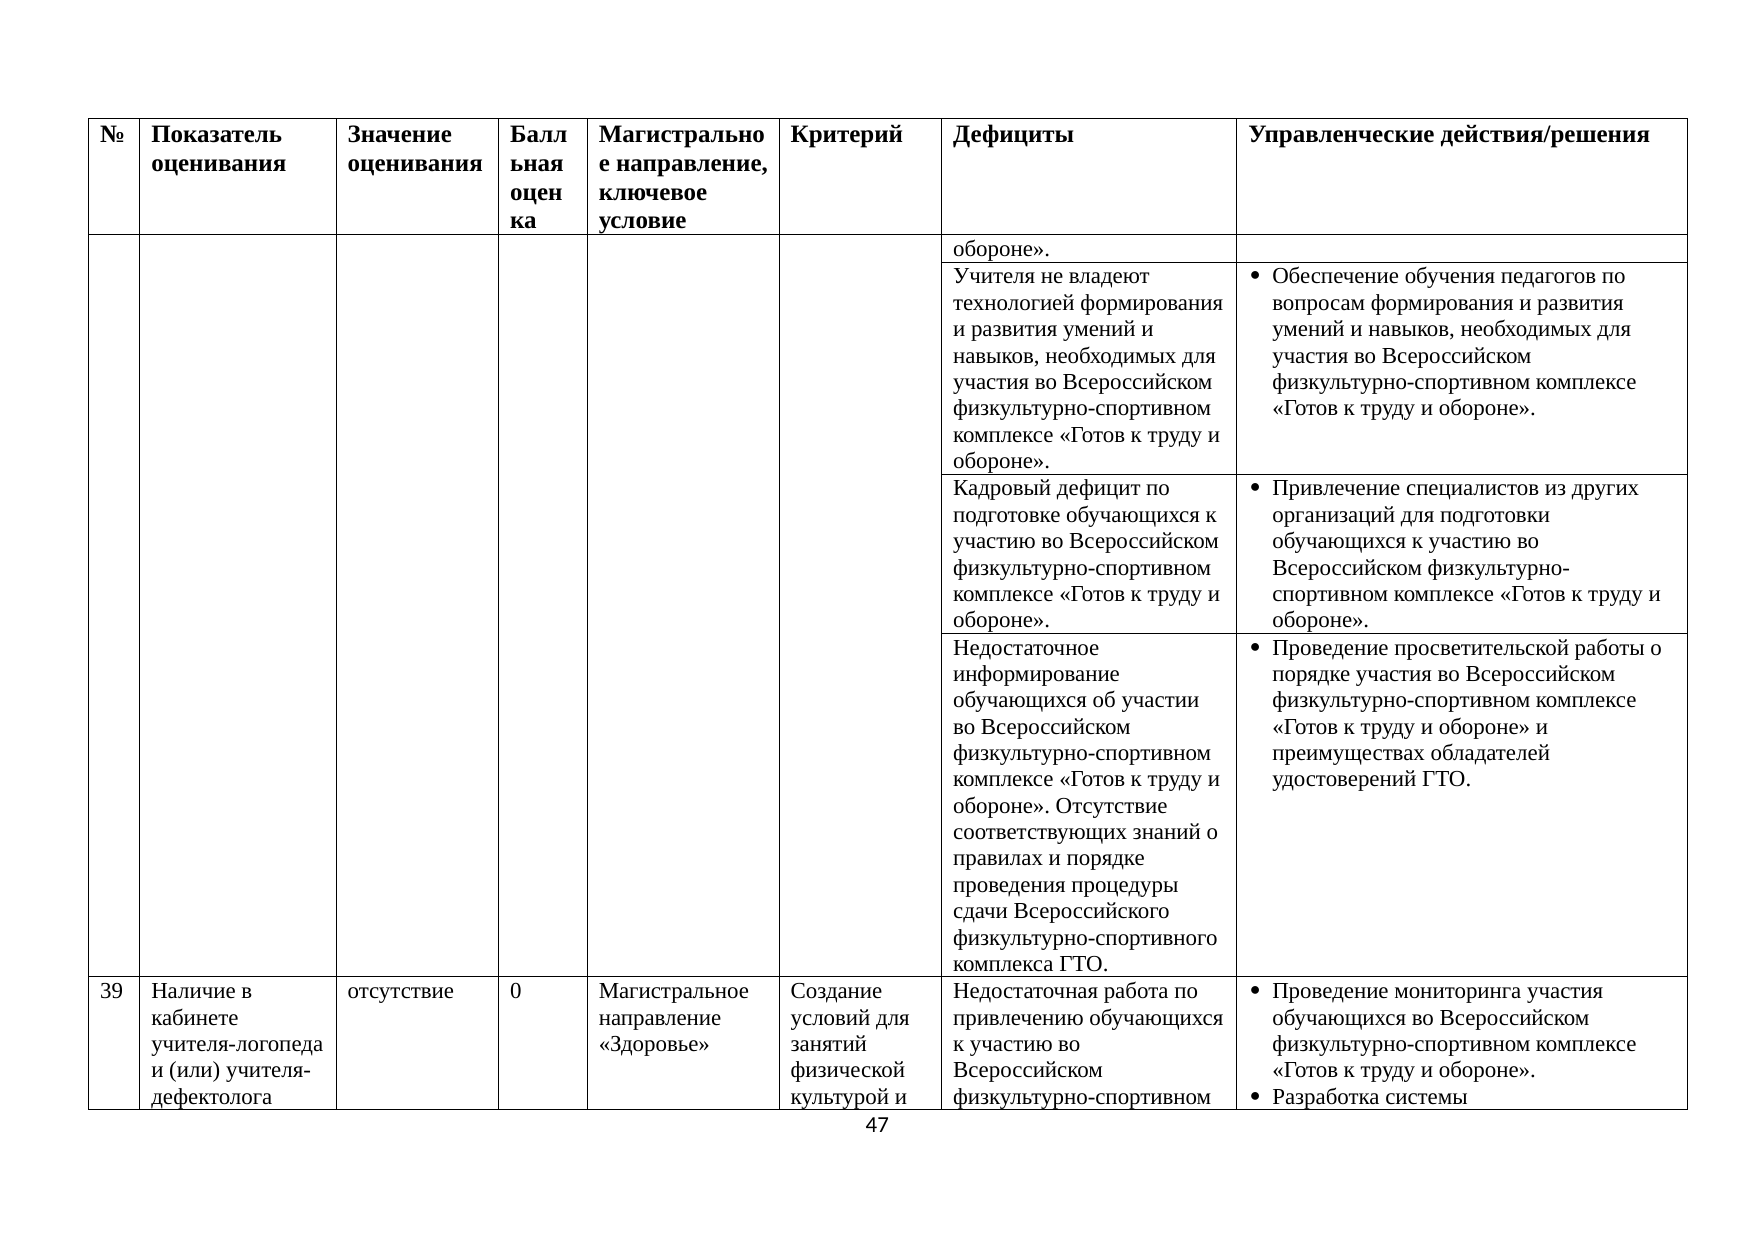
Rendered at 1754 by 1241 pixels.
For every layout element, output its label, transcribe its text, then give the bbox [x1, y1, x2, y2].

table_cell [780, 977, 941, 1109]
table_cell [942, 977, 1236, 1109]
table_cell Магистральное направление «Здоровье» [588, 977, 779, 1109]
table_cell Кадровый дефицит по подготовке обучающихся к участию во Всероссийском физкультурно-спортивном комплексе «Готов к труду и обороне». [942, 475, 1236, 633]
table_header Балльная оценка [499, 119, 587, 234]
table_cell отсутствие [337, 977, 498, 1109]
table_header Показатель оценивания [140, 119, 336, 234]
table_header Управленческие действия/решения [1237, 119, 1687, 234]
table_cell 0 [499, 977, 587, 1109]
table_header Магистральное направление, ключевое условие [588, 119, 779, 234]
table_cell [1237, 977, 1687, 1109]
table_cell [942, 235, 1236, 262]
table_cell Учителя не владеют технологией формирования и развития умений и навыков, необходимых для участия во Всероссийском физкультурно-спортивном комплексе «Готов к труду и обороне». [942, 263, 1236, 473]
table_cell 39 [89, 977, 139, 1109]
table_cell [140, 977, 336, 1109]
table_header Значение оценивания [337, 119, 498, 234]
table_cell Недостаточное информирование обучающихся об участии во Всероссийском физкультурно-спортивном комплексе «Готов к труду и обороне». Отсутствие соответствующих знаний о правилах и порядке проведения процедуры сдачи Всероссийского физкультурно-спортивного комплекса ГТО. [942, 634, 1236, 976]
table_header Дефициты [942, 119, 1236, 234]
table_cell Обеспечение обучения педагогов по вопросам формирования и развития умений и навыков, необходимых для участия во Всероссийском физкультурно-спортивном комплексе «Готов к труду и обороне». [1237, 263, 1687, 473]
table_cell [1237, 235, 1687, 262]
table_header № [89, 119, 139, 234]
table_cell Проведение просветительской работы о порядке участия во Всероссийском физкультурно-спортивном комплексе «Готов к труду и обороне» и преимуществах обладателей удостоверений ГТО. [1237, 634, 1687, 976]
table_header Критерий [780, 119, 941, 234]
table_cell Привлечение специалистов из других организаций для подготовки обучающихся к участию во Всероссийском физкультурно-спортивном комплексе «Готов к труду и обороне». [1237, 475, 1687, 633]
